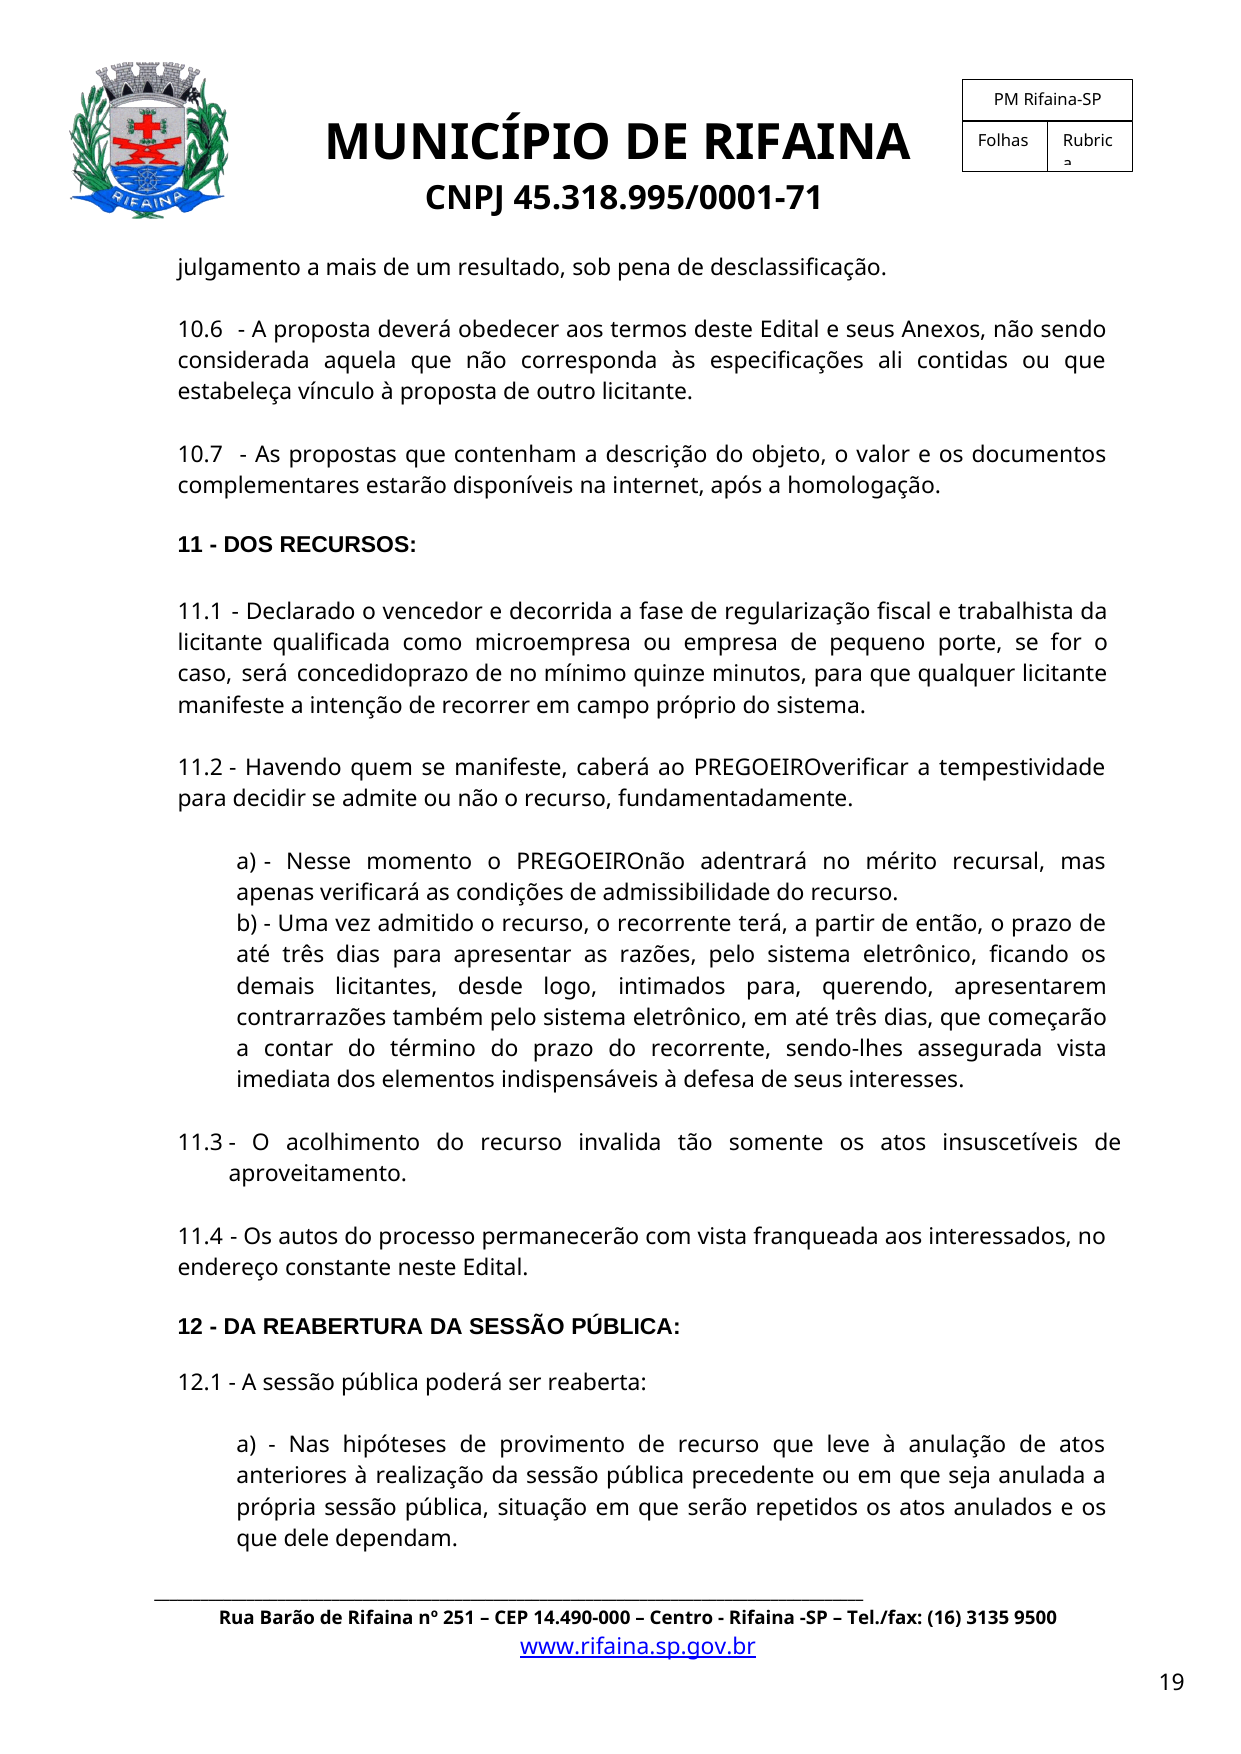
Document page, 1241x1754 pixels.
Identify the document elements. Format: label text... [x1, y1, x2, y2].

list - Uma vez admitido o recurso, o recorrente terá, a partir de então, o prazo de até três dias para apresentar as razões, pelo sistema eletrônico, ficando os demais licitantes, desde logo, intimados para, querendo, apresentarem contrarrazões também pelo sistema eletrônico, em até três dias, que começarão a contar do término do prazo do recorrente, sendo-lhes assegurada vista imediata dos elementos indispensáveis à defesa de seus interesses. [236, 907, 1107, 1094]
subtitle - DA REABERTURA DA SESSÃO PÚBLICA: [177, 1313, 1122, 1339]
list - Declarado o vencedor e decorrida a fase de regularização fiscal e trabalhista da licitante qualificada como microempresa ou empresa de pequeno porte, se for o caso, será concedidoprazo de no mínimo quinze minutos, para que qualquer licitante manifeste a intenção de recorrer em campo próprio do sistema. [177, 595, 1108, 720]
list - A sessão pública poderá ser reaberta: [177, 1366, 1122, 1397]
picture [68, 59, 229, 219]
list - Os autos do processo permanecerão com vista franqueada aos interessados, no endereço constante neste Edital. [177, 1220, 1107, 1282]
list - Nesse momento o PREGOEIROnão adentrará no mérito recursal, mas apenas verificará as condições de admissibilidade do recurso. [236, 844, 1106, 907]
list - As propostas que contenham a descrição do objeto, o valor e os documentos complementares estarão disponíveis na internet, após a homologação. [177, 438, 1107, 500]
list - O acolhimento do recurso invalida tão somente os atos insuscetíveis de aproveitamento. [177, 1126, 1122, 1188]
subtitle - DOS RECURSOS: [177, 531, 1122, 557]
list - Havendo quem se manifeste, caberá ao PREGOEIROverificar a tempestividade para decidir se admite ou não o recurso, fundamentadamente. [177, 751, 1106, 813]
list - Nas hipóteses de provimento de recurso que leve à anulação de atos anteriores à realização da sessão pública precedente ou em que seja anulada a própria sessão pública, situação em que serão repetidos os atos anulados e os que dele dependam. [236, 1428, 1107, 1553]
list - A proposta deverá obedecer aos termos deste Edital e seus Anexos, não sendo considerada aquela que não corresponda às especificações ali contidas ou que estabeleça vínculo à proposta de outro licitante. [177, 313, 1107, 406]
